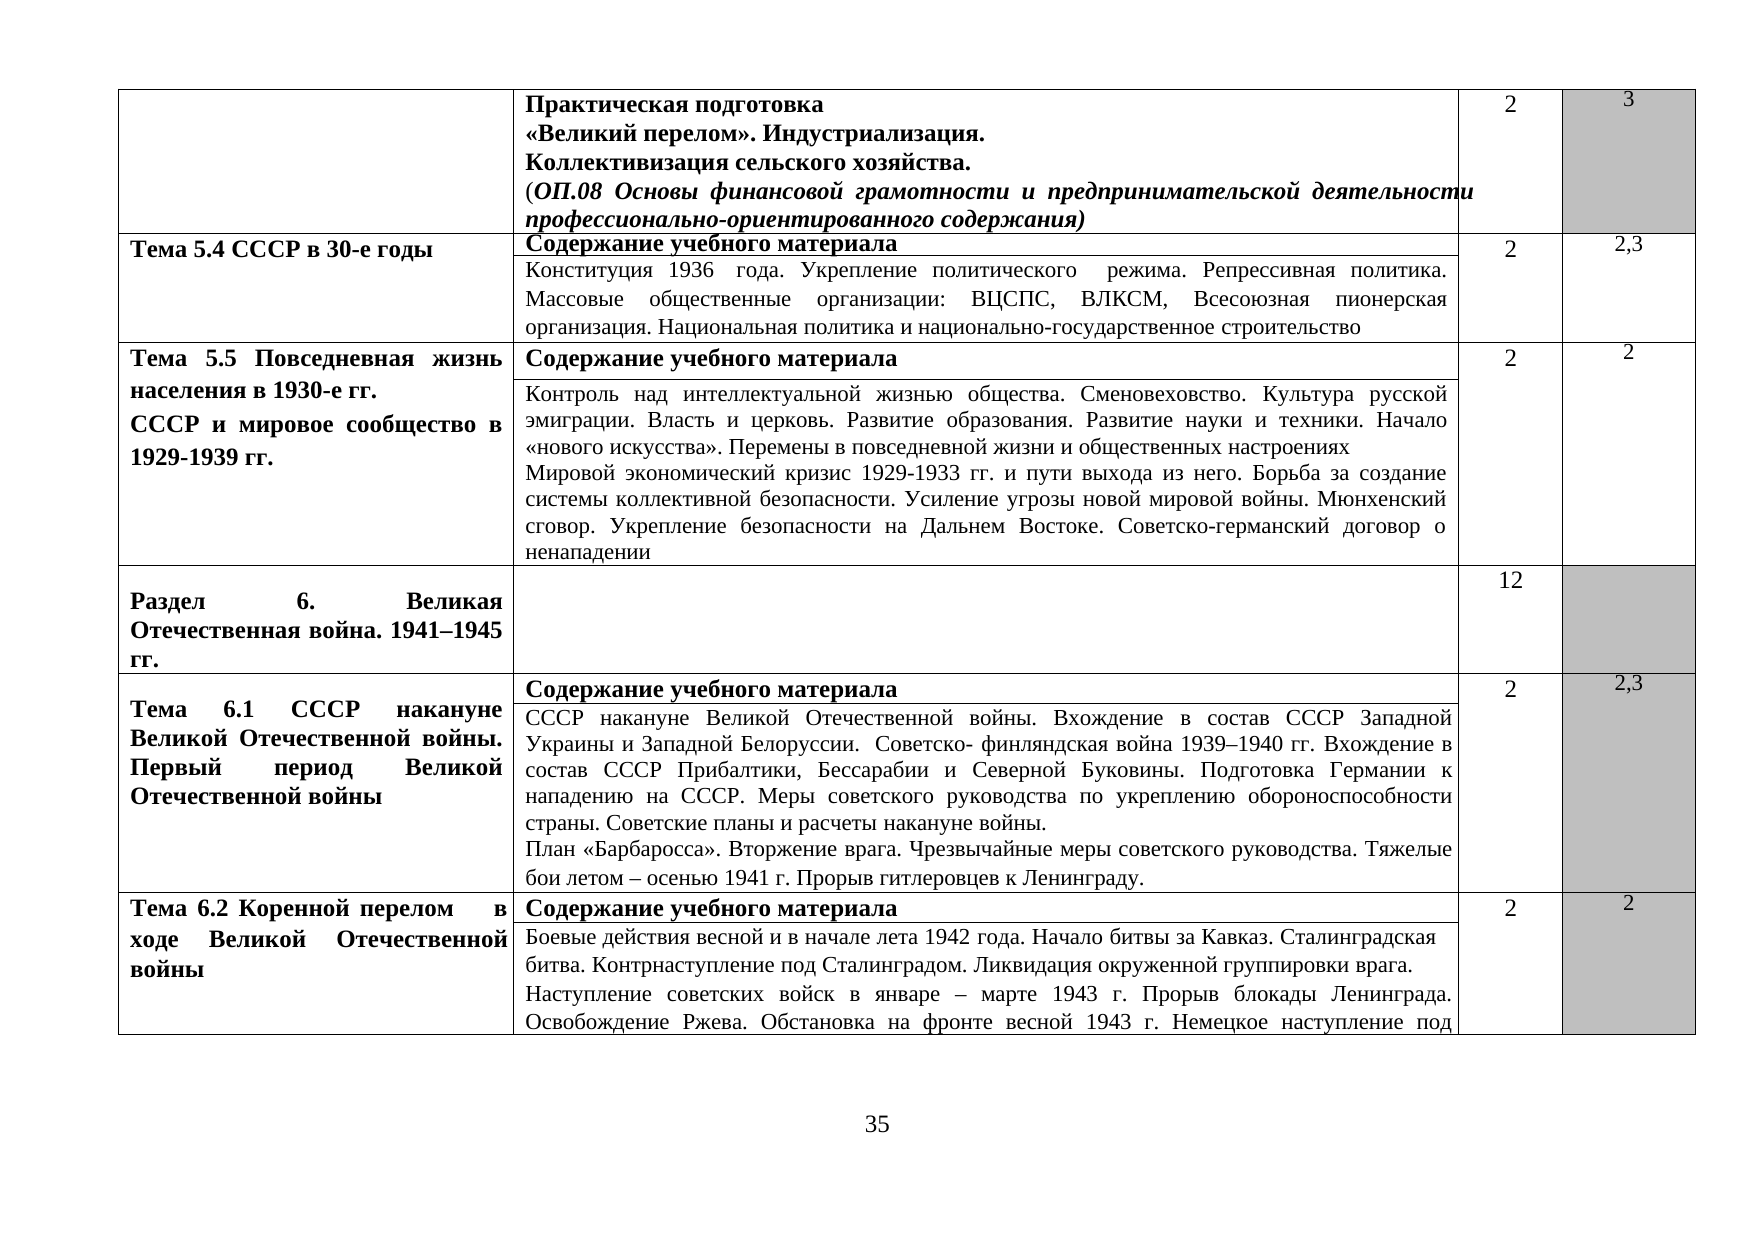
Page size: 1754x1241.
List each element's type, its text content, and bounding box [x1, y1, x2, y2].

table_cell 2 [1459, 893, 1562, 1034]
table_cell 2 [1459, 674, 1562, 892]
table_cell Раздел 6. Великая Отечественная война. 1941–1945 гг. [119, 566, 513, 673]
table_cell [514, 923, 1458, 1034]
table_cell Содержание учебного материала [514, 893, 1458, 922]
table_cell [1563, 566, 1695, 673]
table_cell 3 [1563, 90, 1695, 233]
table_cell Тема 5.5 Повседневная жизнь населения в 1930-е гг. СССР и мировое сообщество в 1929-1939 гг. [119, 343, 513, 564]
table_cell Содержание учебного материала [514, 674, 1458, 702]
table_cell Контроль над интеллектуальной жизнью общества. Сменовеховство. Культура русской эмиграции. Власть и церковь. Развитие образования. Развитие науки и техники. Начало «нового искусства». Перемены в повседневной жизни и общественных настроениях Мировой экономический кризис 1929-1933 гг. и пути выхода из него. Борьба за создание системы коллективной безопасности. Усиление угрозы новой мировой войны. Мюнхенский сговор. Укрепление безопасности на Дальнем Востоке. Советско-германский договор о ненападении [514, 380, 1458, 564]
table_cell 2 [1459, 234, 1562, 342]
table_cell 2 [1563, 343, 1695, 564]
table_cell [119, 90, 513, 233]
table_cell Конституция 1936 года. Укрепление политического режима. Репрессивная политика. Массовые общественные организации: ВЦСПС, ВЛКСМ, Всесоюзная пионерская организация. Национальная политика и национально-государственное строительство [514, 256, 1458, 342]
table_cell Тема 5.4 СССР в 30-е годы [119, 234, 513, 342]
table_cell 2,3 [1563, 674, 1695, 892]
table_cell 12 [1459, 566, 1562, 673]
table_cell Содержание учебного материала [514, 234, 1458, 255]
table_cell Практическая подготовка «Великий перелом». Индустриализация. Коллективизация сельского хозяйства. (ОП.08 Основы финансовой грамотности и предпринимательской деятельности профессионально-ориентированного содержания) [514, 90, 1458, 233]
table_cell 2 [1459, 343, 1562, 564]
table_cell Содержание учебного материала [514, 343, 1458, 379]
table_cell 2,3 [1563, 234, 1695, 342]
table_cell СССР накануне Великой Отечественной войны. Вхождение в состав СССР Западной Украины и Западной Белоруссии. Советско- финляндская война 1939–1940 гг. Вхождение в состав СССР Прибалтики, Бессарабии и Северной Буковины. Подготовка Германии к нападению на СССР. Меры советского руководства по укреплению обороноспособности страны. Советские планы и расчеты накануне войны. План «Барбаросса». Вторжение врага. Чрезвычайные меры советского руководства. Тяжелые бои летом – осенью 1941 г. Прорыв гитлеровцев к Ленинграду. [514, 704, 1458, 892]
table_cell Тема 6.2 Коренной перелом в ходе Великой Отечественной войны [119, 893, 513, 1034]
table_cell 2 [1563, 893, 1695, 1034]
table_cell 2 [1459, 90, 1562, 233]
table_cell Тема 6.1 СССР накануне Великой Отечественной войны. Первый период Великой Отечественной войны [119, 674, 513, 892]
table_cell [514, 566, 1458, 673]
